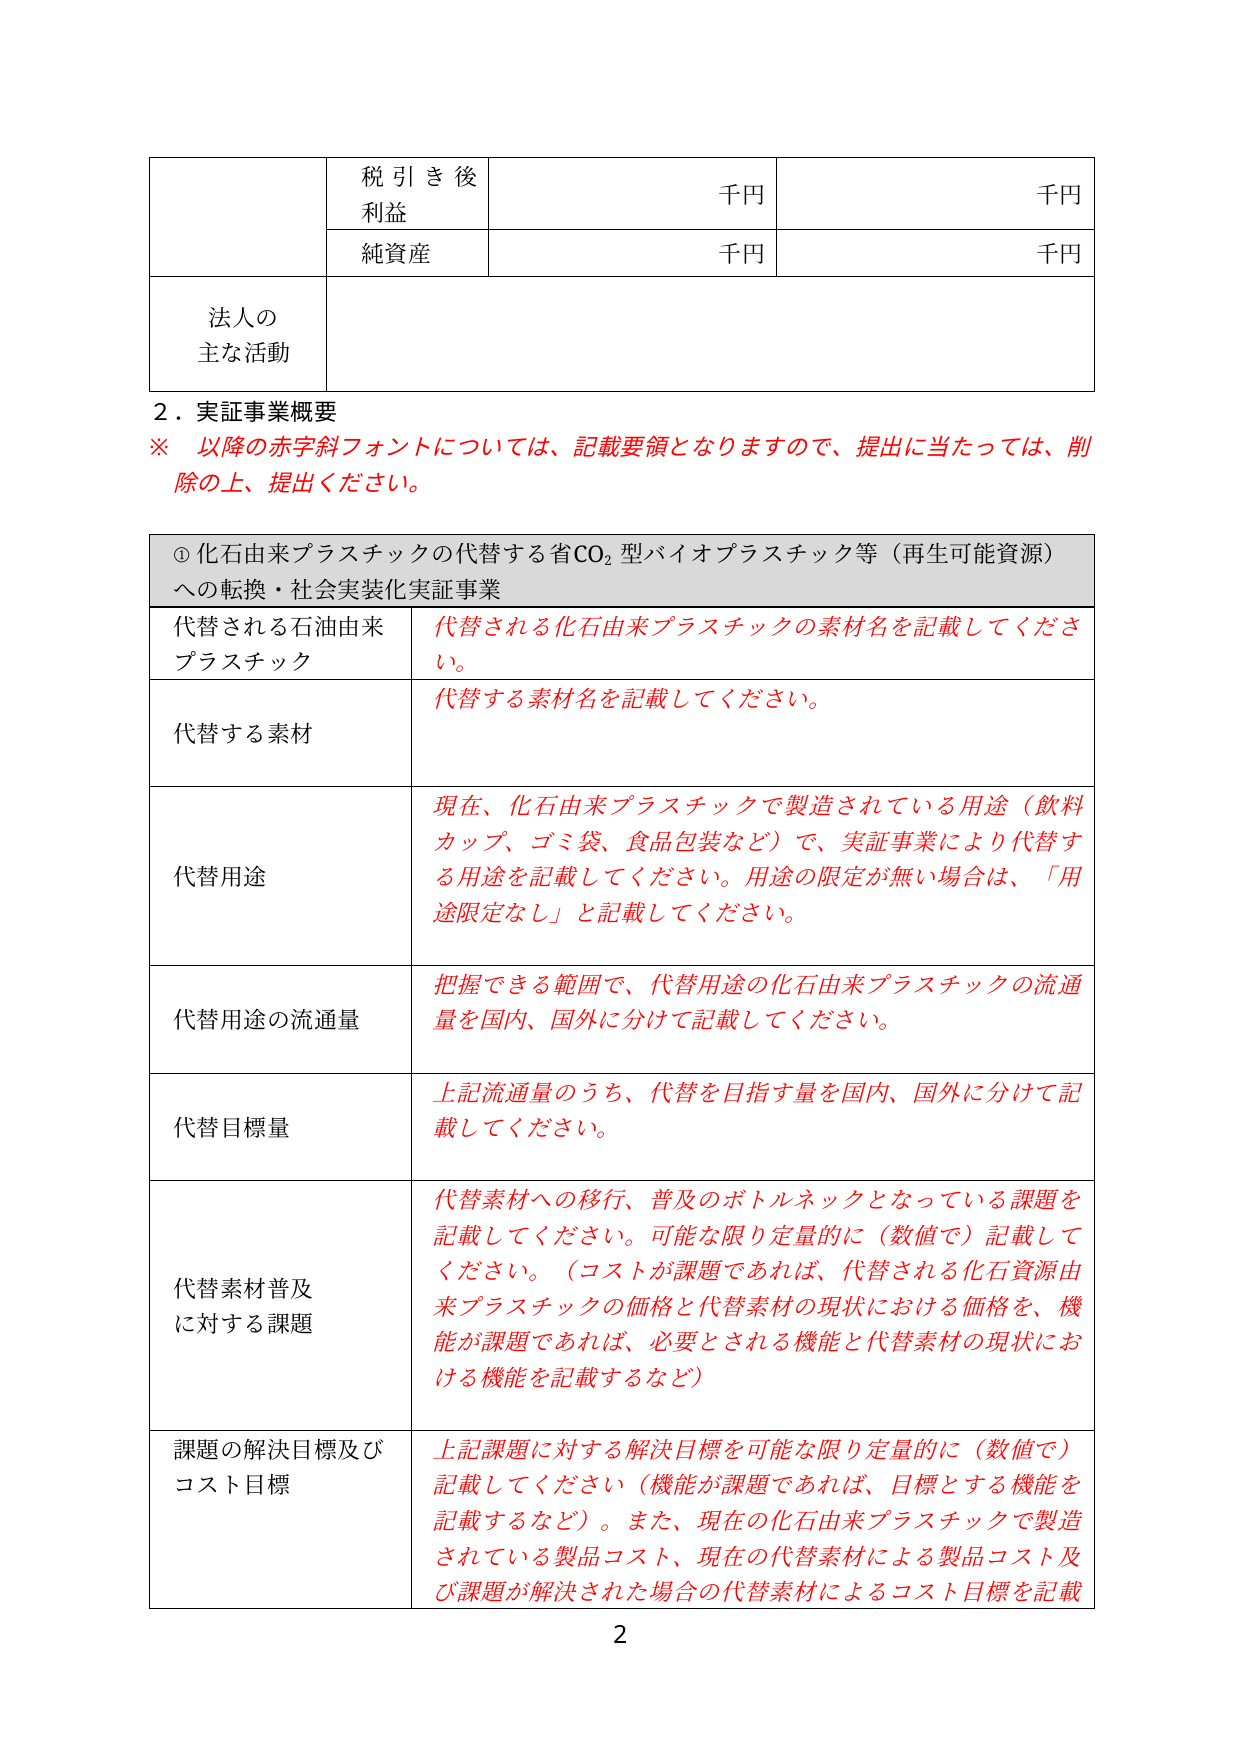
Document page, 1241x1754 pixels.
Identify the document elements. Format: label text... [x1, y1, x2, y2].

table_cell 把握できる範囲で、代替用途の化石由来プラスチックの流通量を国内、国外に分けて記載してください。 [412, 966, 1094, 1072]
table_cell 千円 [777, 230, 1094, 276]
table_header ①化石由来プラスチックの代替する省CO2型バイオプラスチック等（再生可能資源）への転換・社会実装化実証事業 [150, 535, 1094, 606]
table_cell 代替素材への移行、普及のボトルネックとなっている課題を記載してください。可能な限り定量的に（数値で）記載してください。（コストが課題であれば、代替される化石資源由来プラスチックの価格と代替素材の現状における価格を、機能が課題であれば、必要とされる機能と代替素材の現状における機能を記載するなど） [412, 1181, 1094, 1430]
table_cell 課題の解決目標及び コスト目標 [150, 1431, 411, 1608]
table_cell 千円 [777, 158, 1094, 229]
table_cell 千円 [489, 158, 776, 229]
table_cell 代替する素材 [150, 680, 411, 786]
table_cell 上記流通量のうち、代替を目指す量を国内、国外に分けて記載してください。 [412, 1074, 1094, 1180]
table_cell 税引き後利益 [327, 158, 488, 229]
table_cell 純資産 [327, 230, 488, 276]
table_cell 代替用途の流通量 [150, 966, 411, 1072]
table_cell 代替素材普及 に対する課題 [150, 1181, 411, 1430]
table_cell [412, 1431, 1094, 1608]
table_cell 代替用途 [150, 787, 411, 965]
table_cell 代替目標量 [150, 1074, 411, 1180]
table_cell 代替される化石由来プラスチックの素材名を記載してください。 [412, 608, 1094, 678]
table_cell 千円 [489, 230, 776, 276]
text ※ 以降の赤字斜フォントについては、記載要領となりますので、提出に当たっては、削除の上、提出ください。 [149, 428, 1091, 499]
table_cell 現在、化石由来プラスチックで製造されている用途（飲料カップ、ゴミ袋、食品包装など）で、実証事業により代替する用途を記載してください。用途の限定が無い場合は、「用途限定なし」と記載してください。 [412, 787, 1094, 965]
text ２．実証事業概要 [149, 392, 1091, 428]
table_cell 代替される石油由来 プラスチック [150, 608, 411, 678]
table_cell 法人の 主な活動 [150, 277, 326, 391]
table_cell 代替する素材名を記載してください。 [412, 680, 1094, 786]
table_cell [327, 277, 1094, 391]
